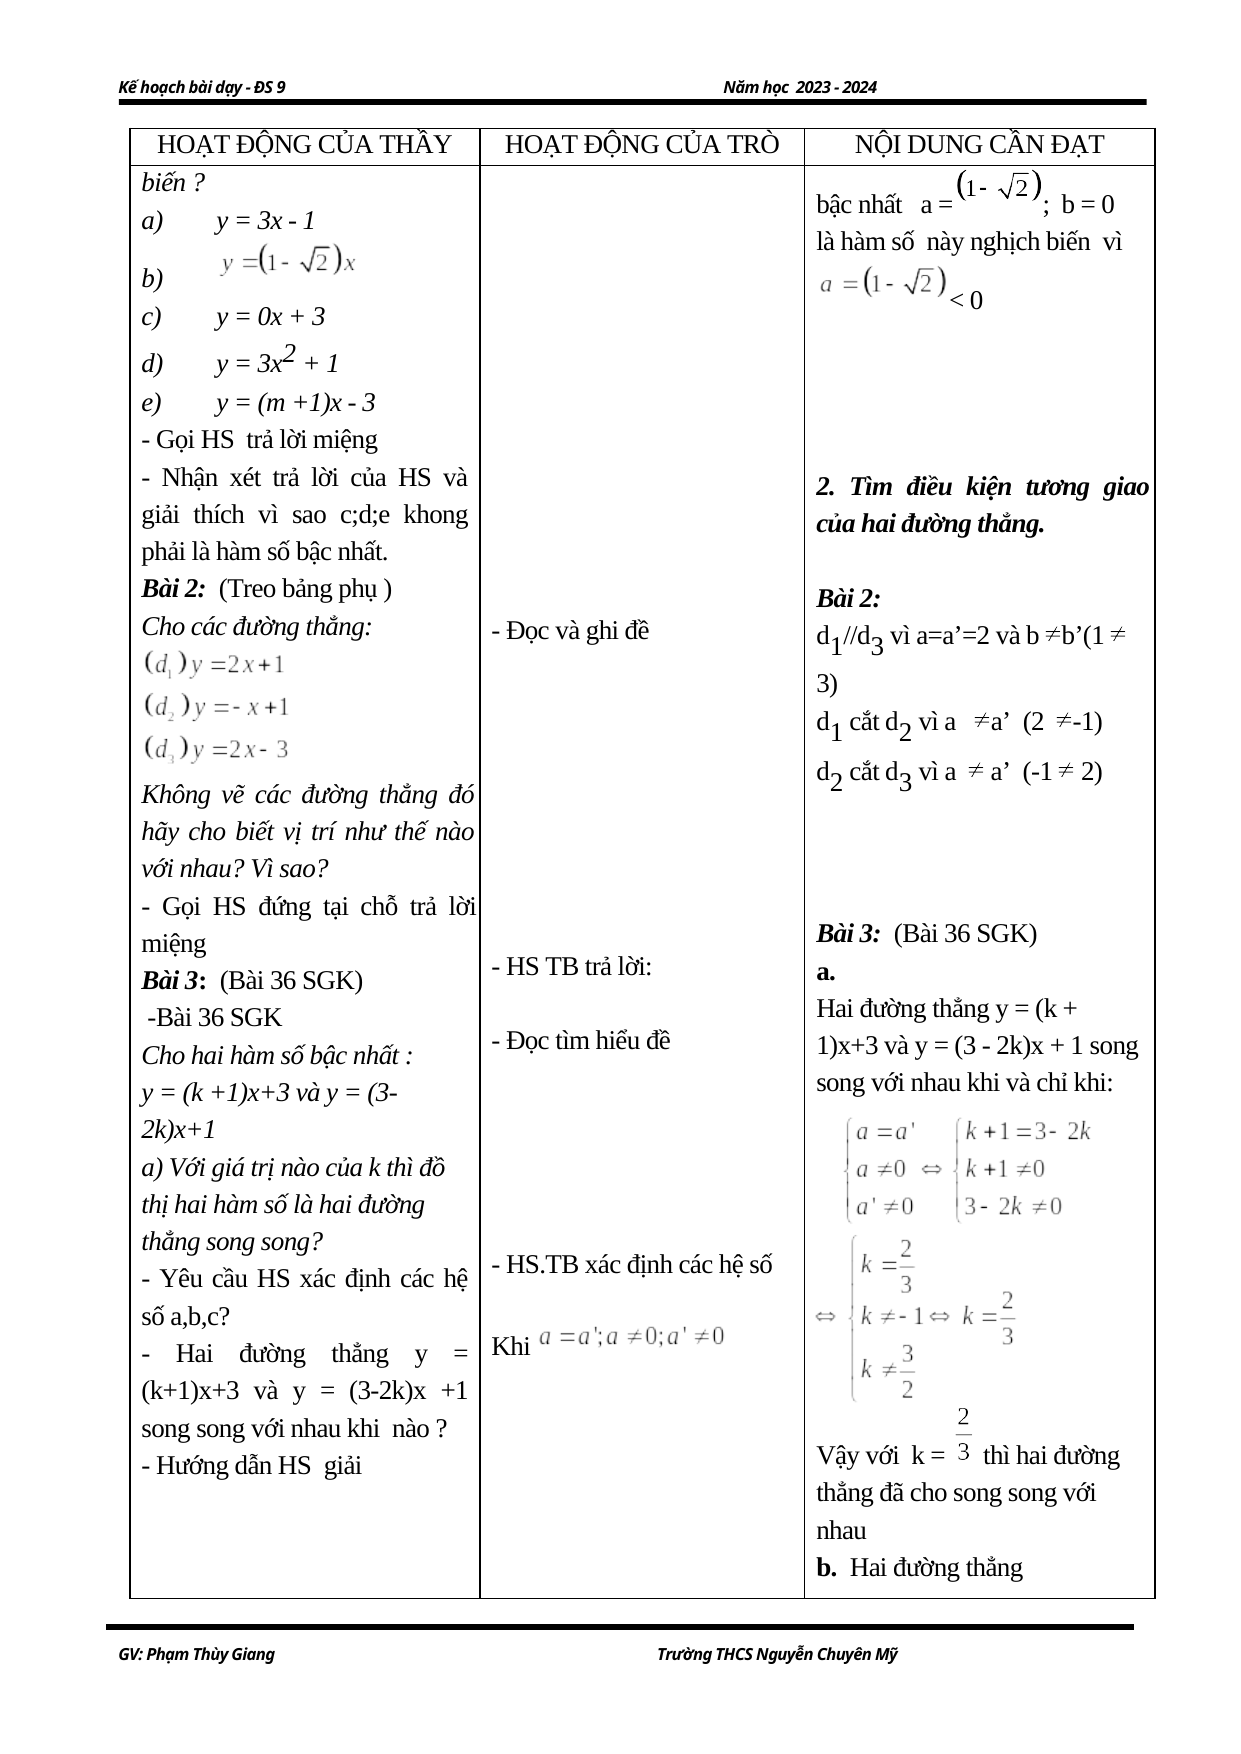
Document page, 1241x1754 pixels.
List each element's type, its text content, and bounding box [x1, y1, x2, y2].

table_header HOẠT ĐỘNG CỦA THẦY [131, 129, 479, 165]
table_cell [805, 166, 1154, 1598]
table_header NỘI DUNG CẦN ĐẠT [805, 129, 1154, 165]
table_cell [131, 166, 479, 1598]
table_header HOẠT ĐỘNG CỦA TRÒ [481, 129, 804, 165]
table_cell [481, 166, 804, 1598]
